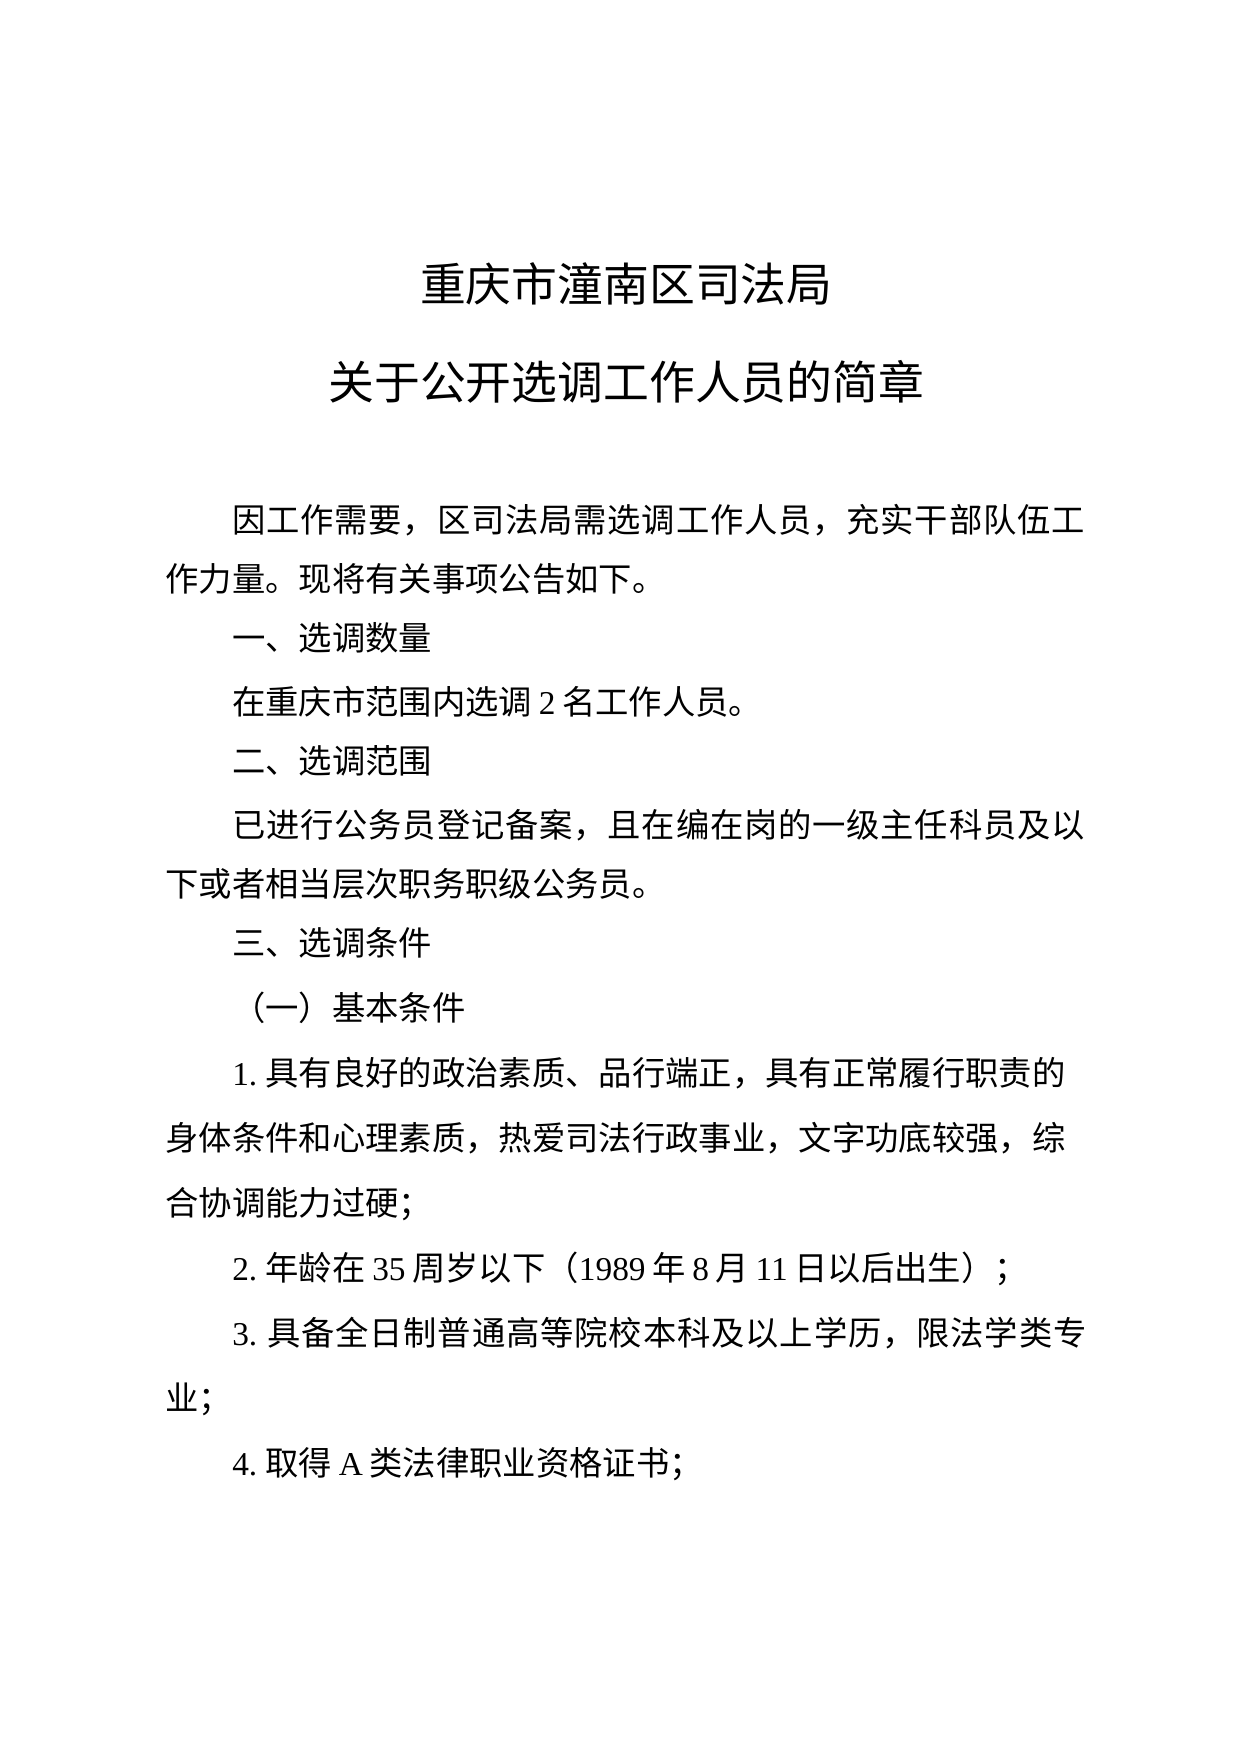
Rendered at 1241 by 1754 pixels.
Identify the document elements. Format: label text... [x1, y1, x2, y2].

text 已进行公务员登记备案，且在编在岗的一级主任科员及以下或者相当层次职务职级公务员。 [165, 791, 1087, 908]
list 二、选调范围 [165, 726, 1087, 791]
text 重庆市潼南区司法局 [165, 233, 1087, 330]
list 三、选调条件 [165, 908, 1087, 973]
text 4. 取得A类法律职业资格证书； [165, 1428, 1087, 1493]
text 因工作需要，区司法局需选调工作人员，充实干部队伍工作力量。现将有关事项公告如下。 [165, 486, 1087, 603]
text 2. 年龄在35周岁以下（1989年8月11日以后出生）； [165, 1233, 1087, 1298]
text 关于公开选调工作人员的简章 [165, 330, 1087, 428]
list （一）基本条件 [165, 973, 1087, 1038]
text 在重庆市范围内选调2名工作人员。 [165, 668, 1087, 726]
list 一、选调数量 [165, 603, 1087, 668]
text 1. 具有良好的政治素质、品行端正，具有正常履行职责的身体条件和心理素质，热爱司法行政事业，文字功底较强，综合协调能力过硬； [165, 1038, 1087, 1233]
text 3. 具备全日制普通高等院校本科及以上学历，限法学类专业； [165, 1298, 1087, 1428]
